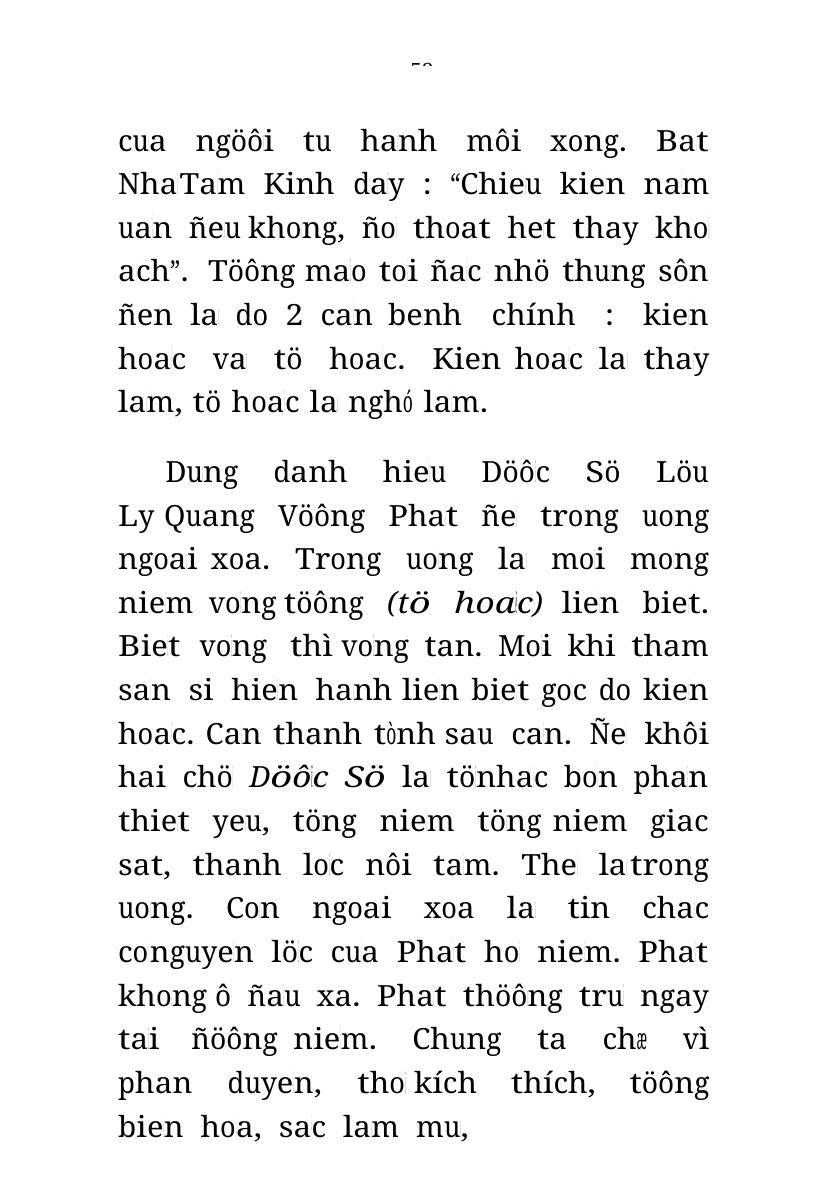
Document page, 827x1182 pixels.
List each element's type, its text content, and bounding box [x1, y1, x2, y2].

text Duøng danh hieäu Döôïc Sö Löu Ly Quang Vöông Phaät ñeå trong uoáng ngoaøi xoa. Trong uoáng laø moãi moáng nieäm voïng töôûng (tö hoaëc) lieàn bieát. Bieát voïng thì voïng tan. Moãi khi tham saân si hieän haønh lieàn bieát goác do kieán hoaëc. Caàn thanh tònh saùu caên. Ñeà khôûi hai chöõ Döôïc Sö laø töï nhaéc boån phaän thieát yeáu, töøng nieäm töøng nieäm giaùc saùt, thanh loïc nôi taâm. Theá laø trong uoáng. Coøn ngoaøi xoa laø tin chaéc coù nguyeän löïc cuûa Phaät hoä nieäm. Phaät khoâng ôû ñaâu xa. Phaät thöôøng truï ngay taïi ñöông nieäm. Chuùng ta chæ vì phan duyeân, thoï kích thích, töôûng bieán hoùa, saéc laøm muø, [118, 451, 709, 1146]
text cuûa ngöôøi tu haønh môùi xong. Baùt Nhaõ Taâm Kinh daïy : “Chieáu kieán naêm uaån ñeàu khoâng, ñoä thoaùt heát thaûy khoå aùch”. Töôùng maïo toái ñaëc nhö thuøng sôn ñen laø do 2 caên beänh chính : kieán hoaëc vaø tö hoaëc. Kieán hoaëc laø thaáy laàm, tö hoaëc laø nghó laàm. [118, 120, 709, 421]
